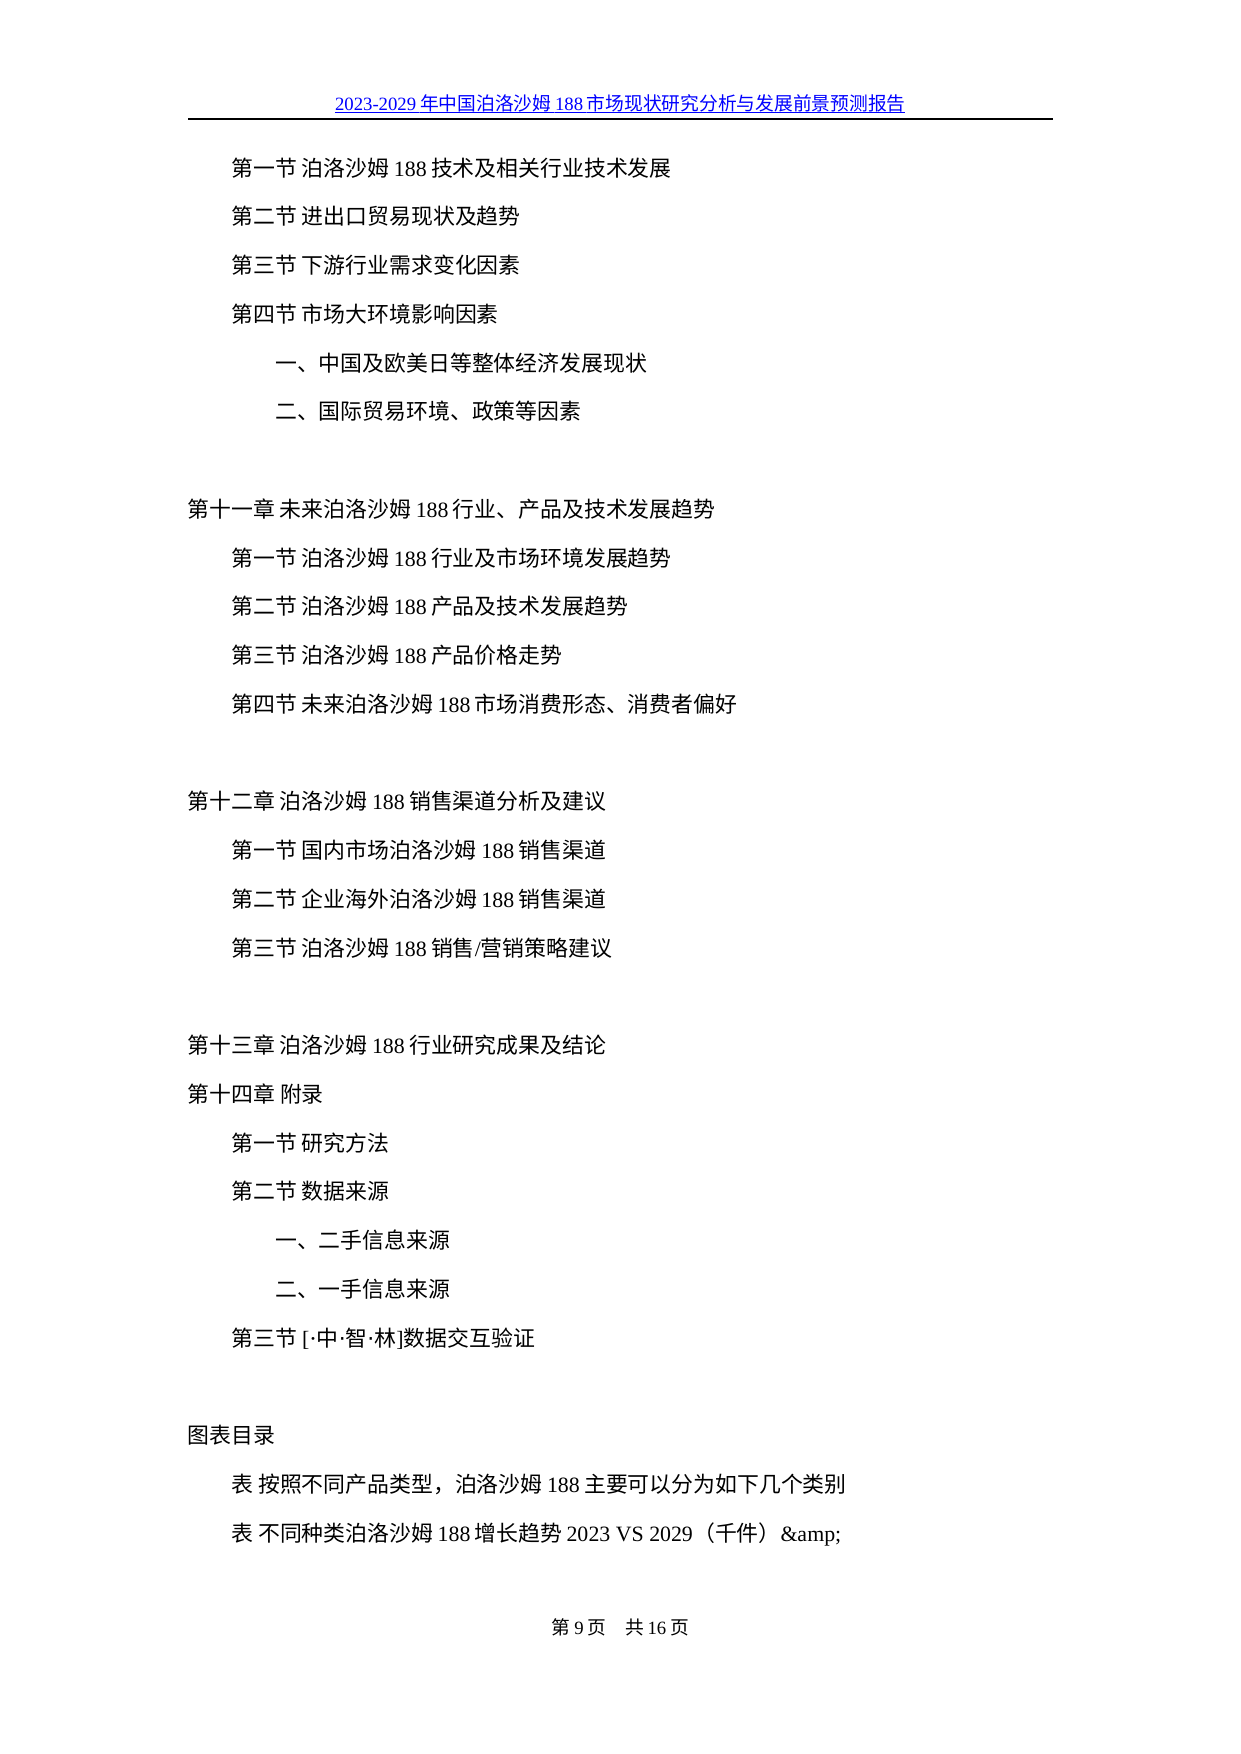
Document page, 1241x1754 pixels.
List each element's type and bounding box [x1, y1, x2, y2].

text [187, 150, 1053, 1548]
